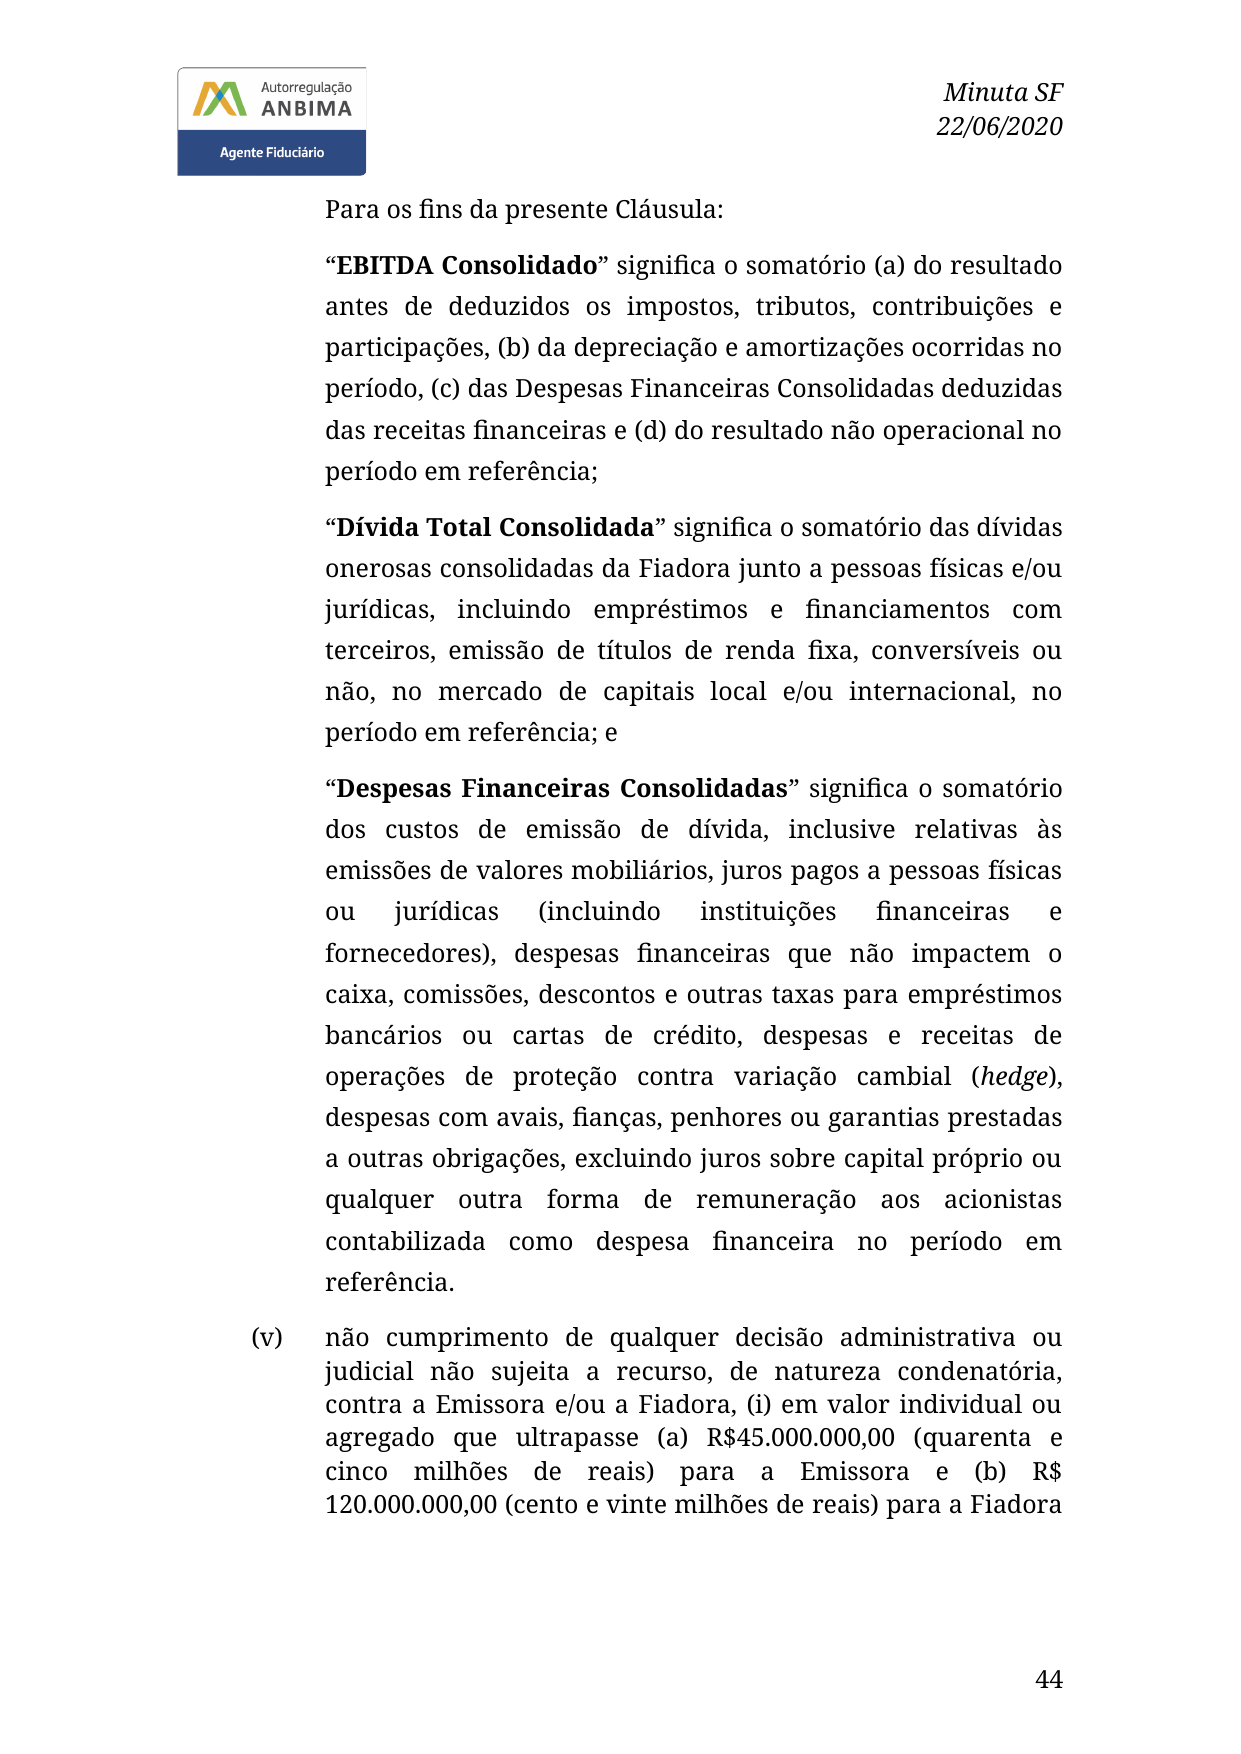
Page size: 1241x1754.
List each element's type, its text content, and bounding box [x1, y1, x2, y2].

list “Dívida Total Consolidada” significa o somatório das dívidas onerosas consolidadas da Fiadora junto a pessoas físicas e/ou jurídicas, incluindo empréstimos e financiamentos com terceiros, emissão de títulos de renda fixa, conversíveis ou não, no mercado de capitais local e/ou internacional, no período em referência; e [325, 509, 1063, 749]
list “Despesas Financeiras Consolidadas” significa o somatório dos custos de emissão de dívida, inclusive relativas às emissões de valores mobiliários, juros pagos a pessoas físicas ou jurídicas (incluindo instituições financeiras e fornecedores), despesas financeiras que não impactem o caixa, comissões, descontos e outras taxas para empréstimos bancários ou cartas de crédito, despesas e receitas de operações de proteção contra variação cambial (hedge), despesas com avais, fianças, penhores ou garantias prestadas a outras obrigações, excluindo juros sobre capital próprio ou qualquer outra forma de remuneração aos acionistas contabilizada como despesa financeira no período em referência. [325, 771, 1063, 1298]
list “EBITDA Consolidado” significa o somatório (a) do resultado antes de deduzidos os impostos, tributos, contribuições e participações, (b) da depreciação e amortizações ocorridas no período, (c) das Despesas Financeiras Consolidadas deduzidas das receitas financeiras e (d) do resultado não operacional no período em referência; [325, 248, 1063, 487]
picture [177, 67, 367, 176]
list Para os fins da presente Cláusula: [325, 192, 1063, 226]
